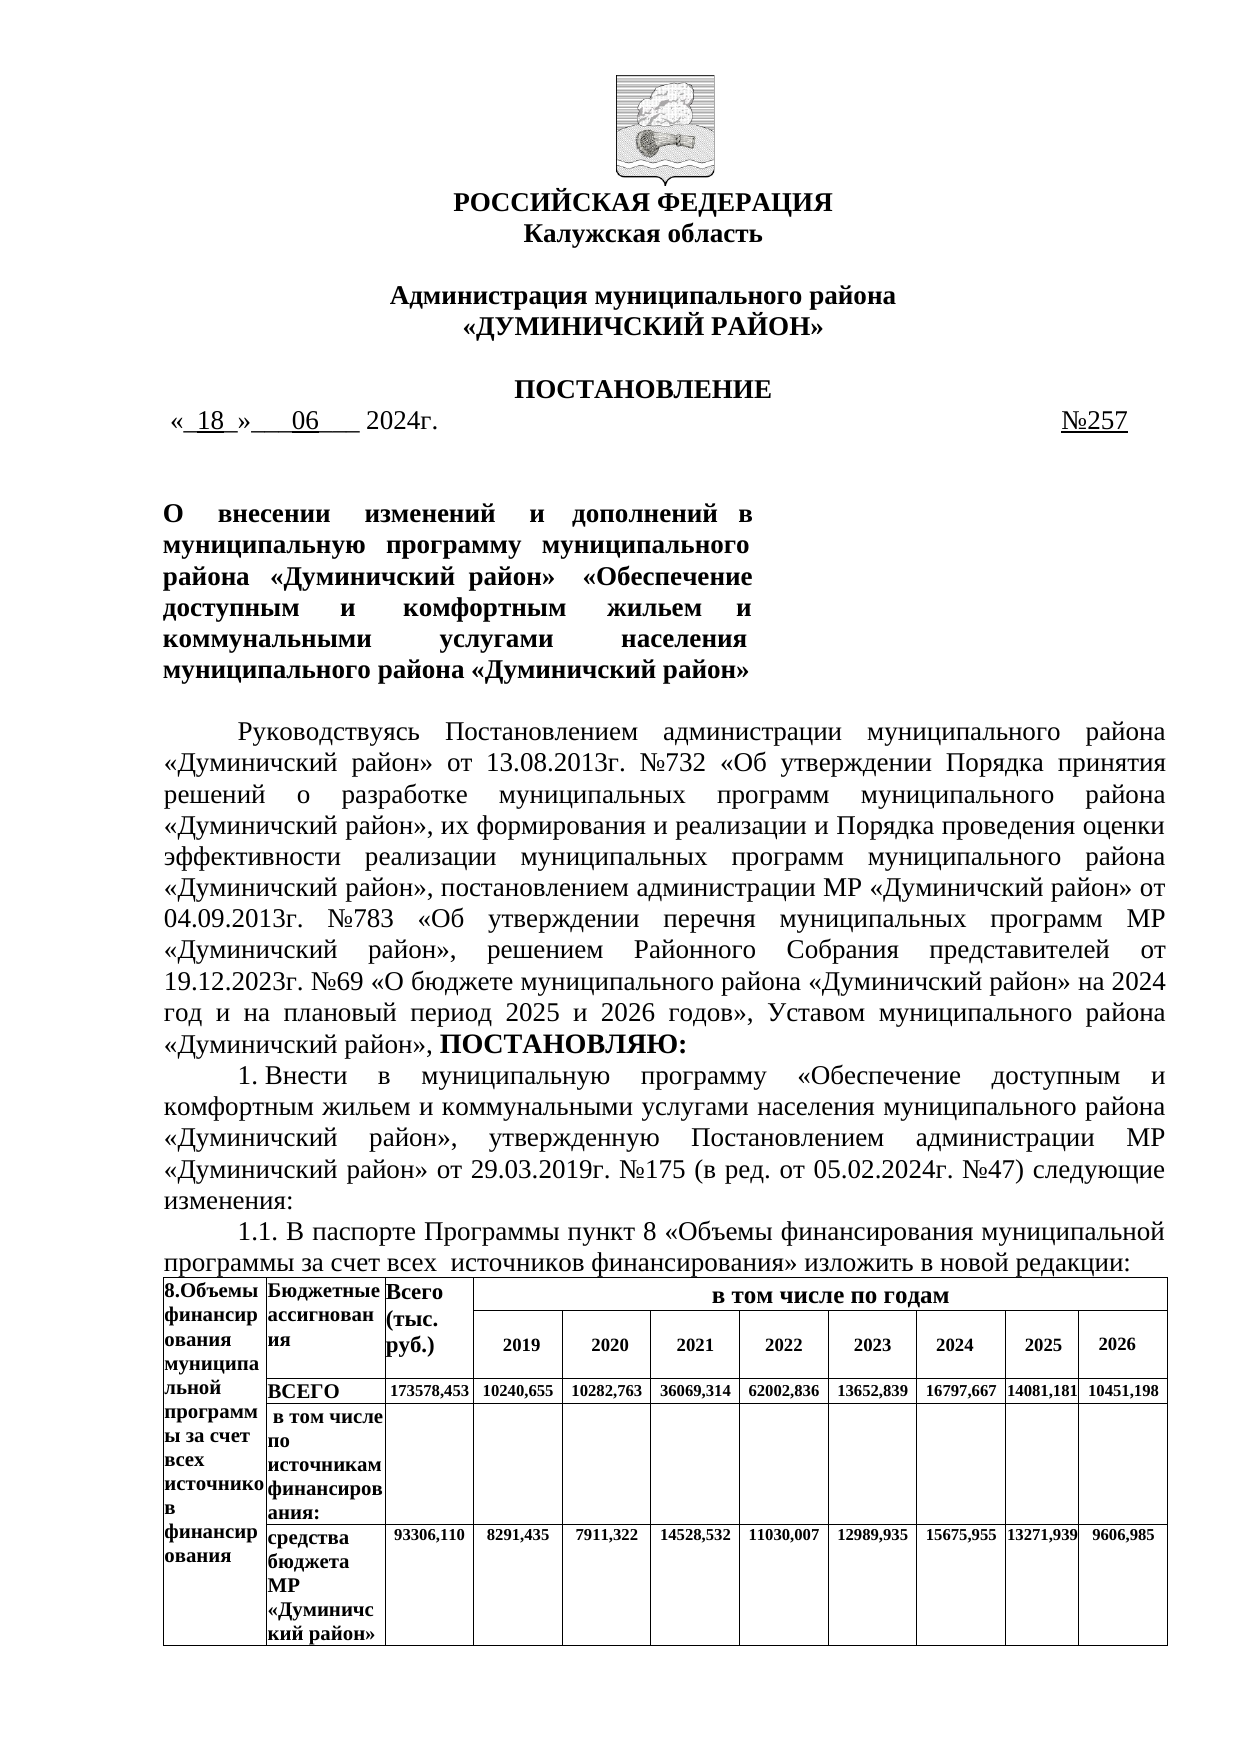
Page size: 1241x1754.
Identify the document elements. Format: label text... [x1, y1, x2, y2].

table_cell средства бюджета МР «Думиничский район» [267, 1525, 385, 1645]
text Руководствуясь Постановлением администрации муниципального района «Думиничский район» от 13.08.2013г. №732 «Об утверждении Порядка принятия решений о разработке муниципальных программ муниципального района «Думиничский район», их формирования и реализации и Порядка проведения оценки эффективности реализации муниципальных программ муниципального района «Думиничский район», постановлением администрации МР «Думиничский район» от 04.09.2013г. №783 «Об утверждении перечня муниципальных программ МР «Думиничский район», решением Районного Собрания представителей от 19.12.2023г. №69 «О бюджете муниципального района «Думиничский район» на 2024 год и на плановый период 2025 и 2026 годов», Уставом муниципального района «Думиничский район», ПОСТАНОВЛЯЮ: [164, 715, 1167, 1059]
table_cell 2020 [563, 1311, 650, 1377]
table_cell [740, 1404, 828, 1524]
title Калужская область [75, 217, 1167, 248]
table_cell 13271,939 [1006, 1525, 1078, 1645]
text доступным и комфортным жильем и [75, 591, 1167, 622]
title «_18_»___06___ 2024г. №257 [75, 404, 1167, 435]
table_header в том числе по годам [474, 1278, 1167, 1310]
table_cell 14528,532 [651, 1525, 739, 1645]
table_cell 7911,322 [563, 1525, 650, 1645]
title «ДУМИНИЧСКИЙ РАЙОН» [75, 311, 1167, 342]
table_cell 8291,435 [474, 1525, 562, 1645]
table_header Всего (тыс. руб.) [386, 1278, 473, 1377]
text района «Думиничский район» «Обеспечение [75, 560, 1167, 591]
table_cell 13652,839 [829, 1379, 916, 1403]
table_cell [386, 1404, 473, 1524]
table_cell [563, 1404, 650, 1524]
title ПОСТАНОВЛЕНИЕ [75, 373, 1167, 404]
table_cell 62002,836 [740, 1379, 828, 1403]
table_cell [1079, 1404, 1167, 1524]
table_cell [474, 1404, 562, 1524]
text коммунальными услугами населения [75, 622, 1167, 653]
table_cell 10451,198 [1079, 1379, 1167, 1403]
title Администрация муниципального района [75, 279, 1167, 311]
table_header 8.Объемы финансирования муниципальной программы за счет всех источников финансирования [164, 1278, 266, 1645]
title 1. Внести в муниципальную программу «Обеспечение доступным и комфортным жильем и коммунальными услугами населения муниципального района «Думиничский район», утвержденную Постановлением администрации МР «Думиничский район» от 29.03.2019г. №175 (в ред. от 05.02.2024г. №47) следующие изменения: [164, 1059, 1167, 1215]
text О внесении изменений и дополнений в [75, 497, 1167, 528]
text муниципального района «Думиничский район» [75, 653, 1167, 684]
table_cell 11030,007 [740, 1525, 828, 1645]
table_cell в том числе по источникам финансирования: [267, 1404, 385, 1524]
table_cell 2023 [829, 1311, 916, 1377]
table_cell 2025 [1006, 1311, 1078, 1377]
table_cell 36069,314 [651, 1379, 739, 1403]
table_cell [829, 1404, 916, 1524]
table_cell 2021 [651, 1311, 739, 1377]
title РОССИЙСКАЯ ФЕДЕРАЦИЯ [75, 186, 1167, 217]
table_cell 15675,955 [917, 1525, 1005, 1645]
picture [616, 75, 715, 186]
title 1.1. В паспорте Программы пункт 8 «Объемы финансирования муниципальной программы за счет всех источников финансирования» изложить в новой редакции: [164, 1215, 1167, 1277]
table_cell [1006, 1404, 1078, 1524]
table_cell 2024 [917, 1311, 1005, 1377]
text муниципальную программу муниципального [75, 528, 1167, 560]
table_cell 10282,763 [563, 1379, 650, 1403]
table_cell 173578,453 [386, 1379, 473, 1403]
table_cell [651, 1404, 739, 1524]
table_cell 2026 [1079, 1311, 1167, 1377]
table_cell 16797,667 [917, 1379, 1005, 1403]
table_cell 10240,655 [474, 1379, 562, 1403]
table_cell 93306,110 [386, 1525, 473, 1645]
table_cell 2022 [740, 1311, 828, 1377]
table_header Бюджетные ассигнования [267, 1278, 385, 1377]
table_cell ВСЕГО [267, 1379, 385, 1403]
table_cell [917, 1404, 1005, 1524]
table_cell 12989,935 [829, 1525, 916, 1645]
table_cell 9606,985 [1079, 1525, 1167, 1645]
table_cell 14081,181 [1006, 1379, 1078, 1403]
table_cell 2019 [474, 1311, 562, 1377]
